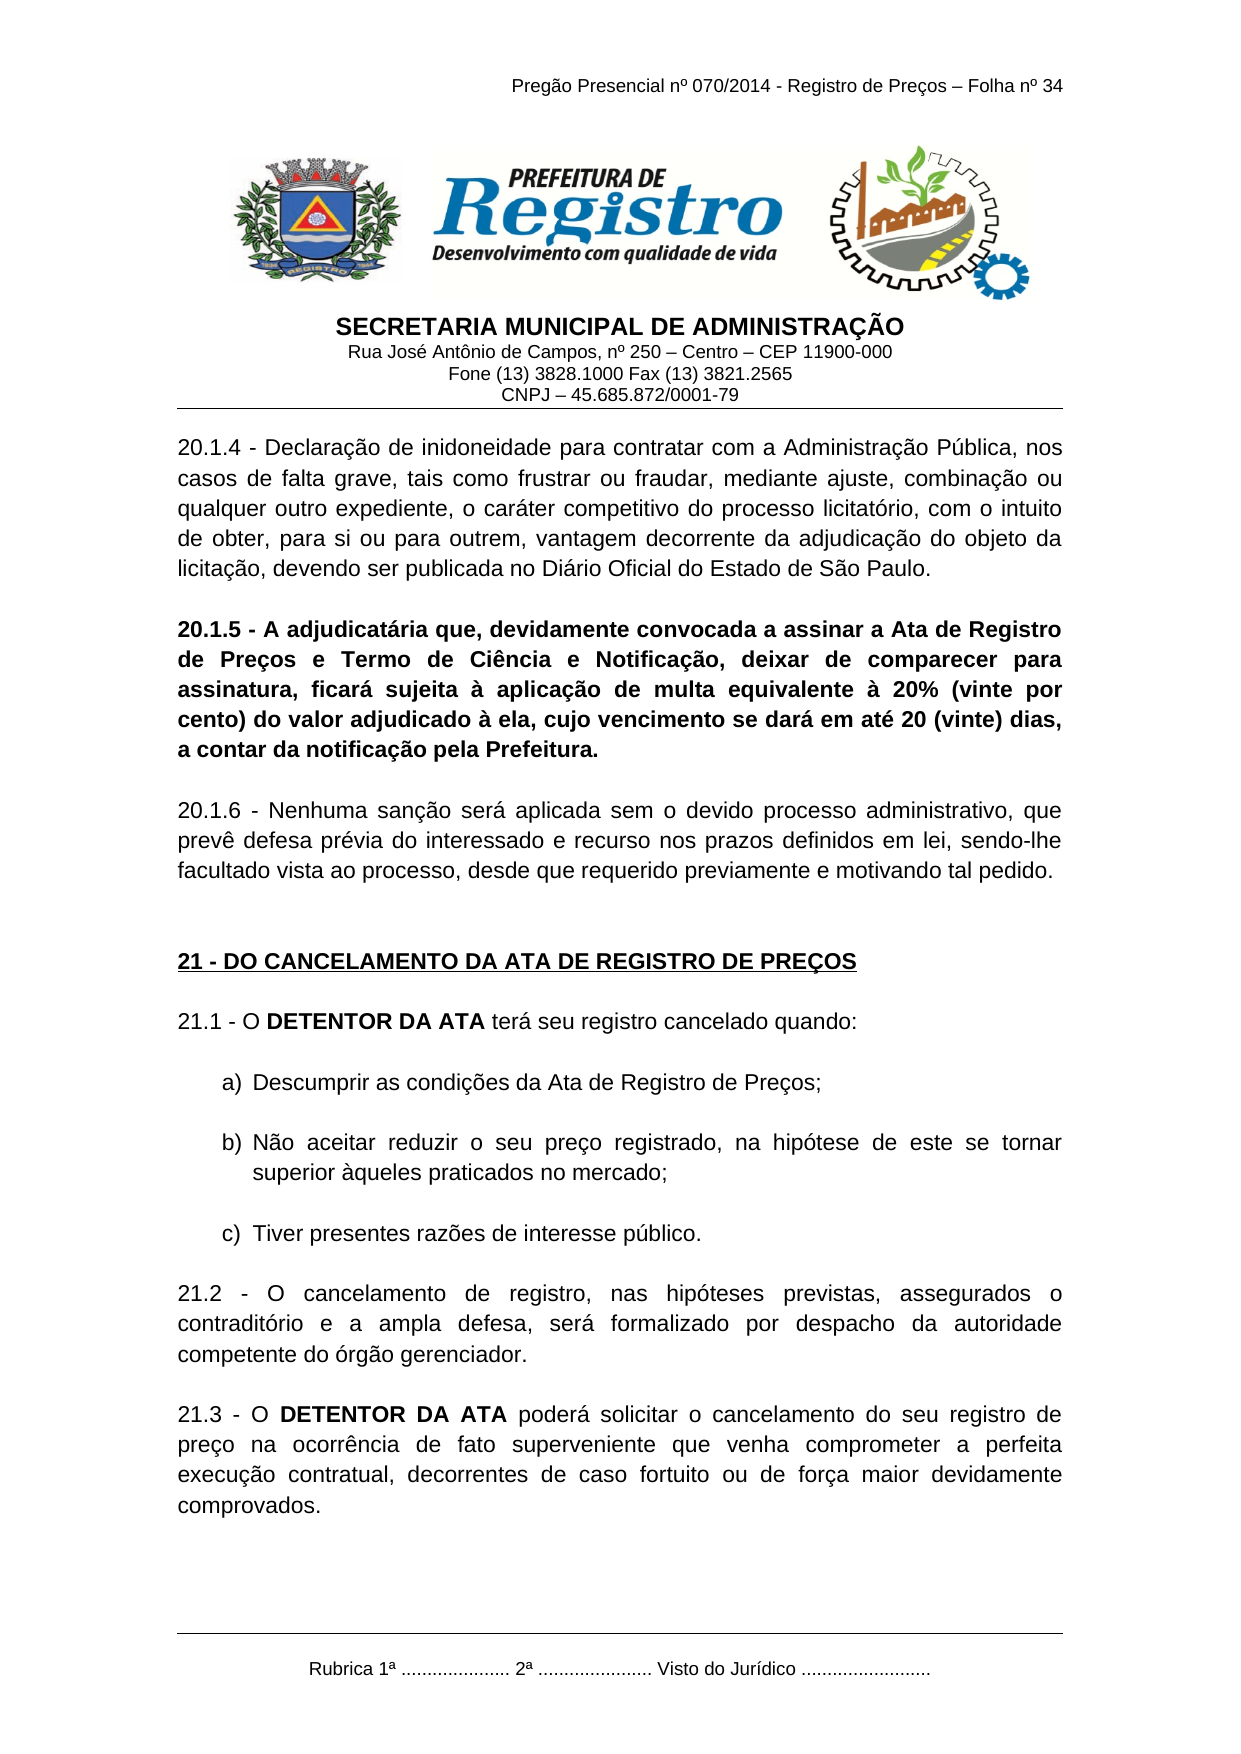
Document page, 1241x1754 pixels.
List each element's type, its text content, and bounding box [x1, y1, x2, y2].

list Descumprir as condições da Ata de Registro de Preços; [222, 1069, 1063, 1095]
text 20.1.4 - Declaração de inidoneidade para contratar com a Administração Pública, nos casos de falta grave, tais como frustrar ou fraudar, mediante ajuste, combinação ou qualquer outro expediente, o caráter competitivo do processo licitatório, com o intuito de obter, para si ou para outrem, vantagem decorrente da adjudicação do objeto da licitação, devendo ser publicada no Diário Oficial do Estado de São Paulo. [177, 434, 1063, 581]
text 20.1.6 - Nenhuma sanção será aplicada sem o devido processo administrativo, que prevê defesa prévia do interessado e recurso nos prazos definidos em lei, sendo-lhe facultado vista ao processo, desde que requerido previamente e motivando tal pedido. [177, 797, 1063, 883]
list Não aceitar reduzir o seu preço registrado, na hipótese de este se tornar superior àqueles praticados no mercado; [222, 1129, 1063, 1186]
picture [193, 145, 1047, 300]
text 21.2 - O cancelamento de registro, nas hipóteses previstas, assegurados o contraditório e a ampla defesa, será formalizado por despacho da autoridade competente do órgão gerenciador. [177, 1280, 1063, 1367]
text 21.1 - O DETENTOR DA ATA terá seu registro cancelado quando: [177, 1008, 1063, 1034]
text 21 - DO CANCELAMENTO DA ATA DE REGISTRO DE PREÇOS [177, 948, 1063, 974]
text 21.3 - O DETENTOR DA ATA poderá solicitar o cancelamento do seu registro de preço na ocorrência de fato superveniente que venha comprometer a perfeita execução contratual, decorrentes de caso fortuito ou de força maior devidamente comprovados. [177, 1401, 1063, 1518]
text 20.1.5 - A adjudicatária que, devidamente convocada a assinar a Ata de Registro de Preços e Termo de Ciência e Notificação, deixar de comparecer para assinatura, ficará sujeita à aplicação de multa equivalente à 20% (vinte por cento) do valor adjudicado à ela, cujo vencimento se dará em até 20 (vinte) dias, a contar da notificação pela Prefeitura. [177, 616, 1063, 763]
list Tiver presentes razões de interesse público. [222, 1220, 1063, 1246]
